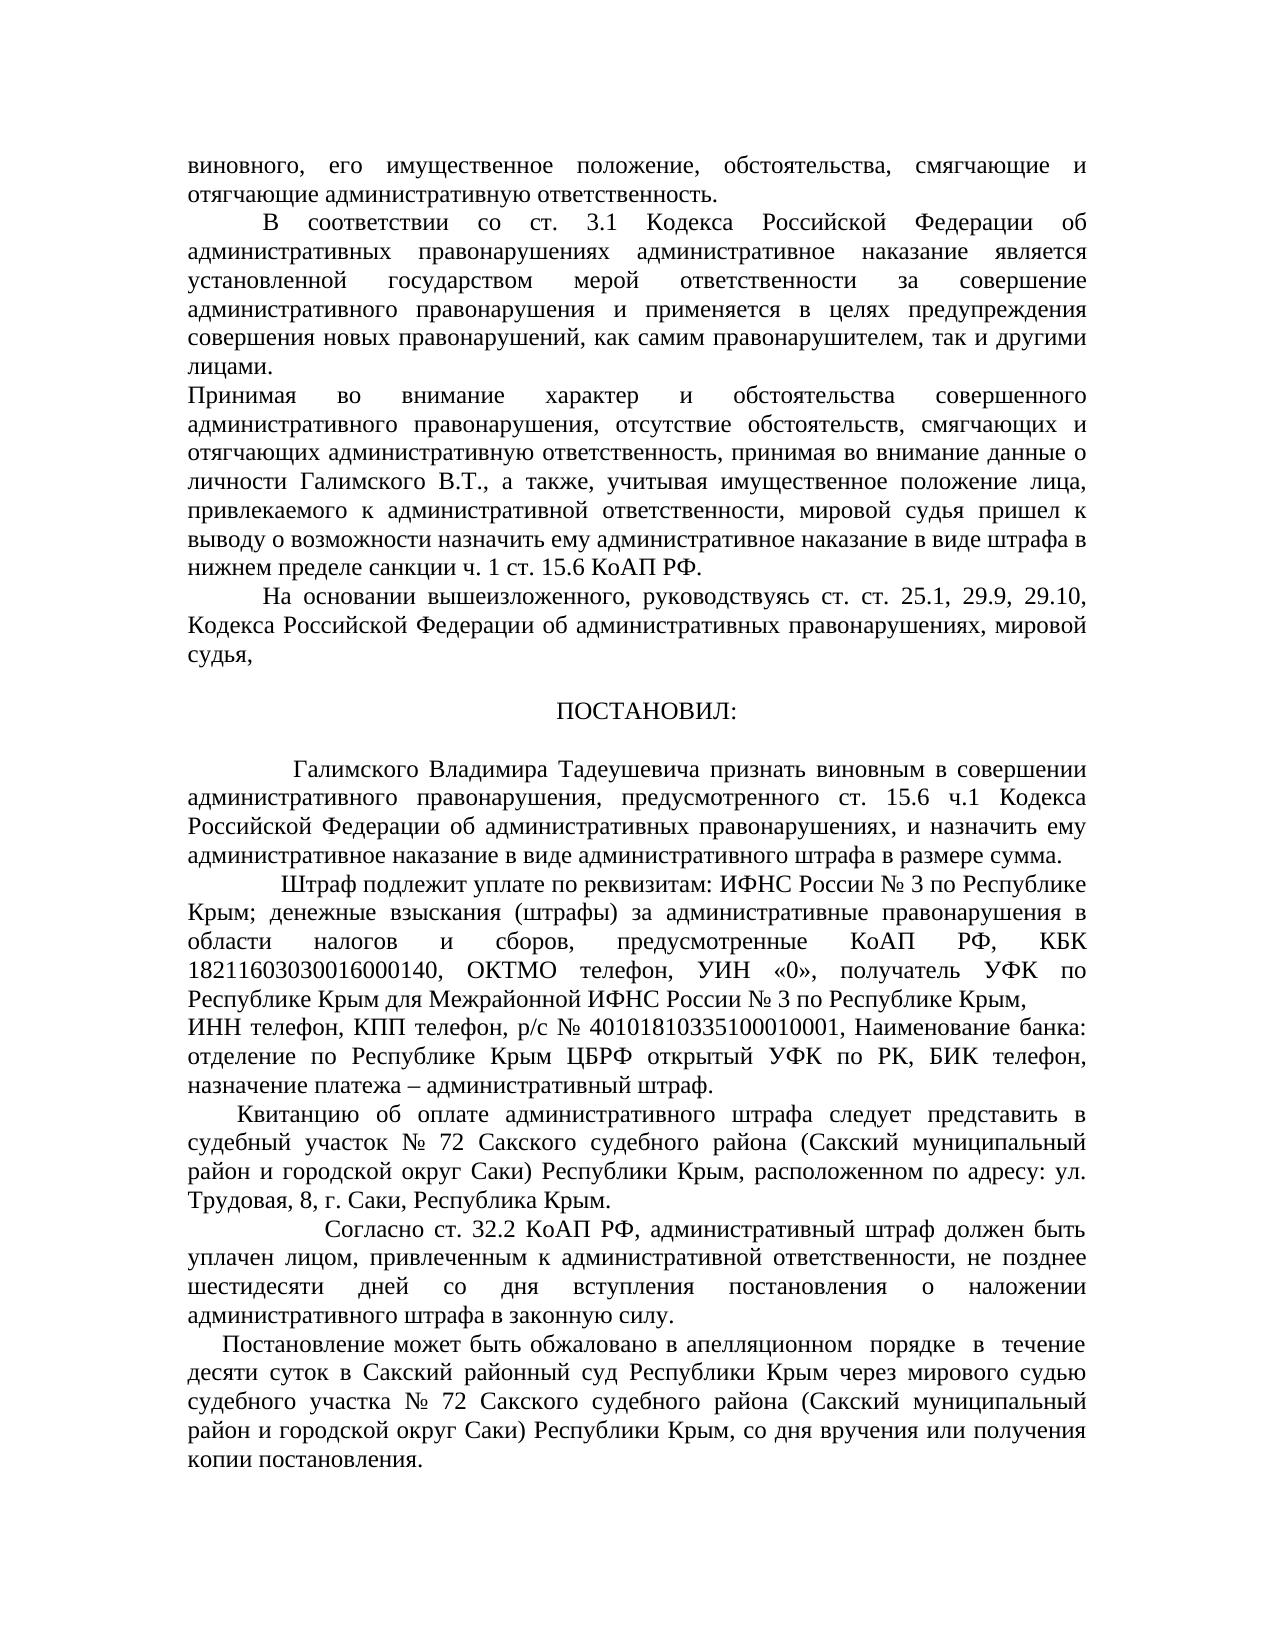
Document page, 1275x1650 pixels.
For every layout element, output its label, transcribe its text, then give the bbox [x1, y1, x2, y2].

text На основании вышеизложенного, руководствуясь ст. ст. 25.1, 29.9, 29.10, Кодекса Российской Федерации об административных правонарушениях, мировой судья, [187, 581, 1087, 667]
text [187, 150, 1087, 207]
text ИНН телефон, КПП телефон, р/с № 40101810335100010001, Наименование банка: отделение по Республике Крым ЦБРФ открытый УФК по РК, БИК телефон, назначение платежа – административный штраф. [187, 1012, 1087, 1099]
text В соответствии со ст. 3.1 Кодекса Российской Федерации об административных правонарушениях административное наказание является установленной государством мерой ответственности за совершение административного правонарушения и применяется в целях предупреждения совершения новых правонарушений, как самим правонарушителем, так и другими лицами. [187, 207, 1087, 380]
text Согласно ст. 32.2 КоАП РФ, административный штраф должен быть уплачен лицом, привлеченным к административной ответственности, не позднее шестидесяти дней со дня вступления постановления о наложении административного штрафа в законную силу. [187, 1214, 1087, 1329]
text Галимского Владимира Тадеушевича признать виновным в совершении административного правонарушения, предусмотренного ст. 15.6 ч.1 Кодекса Российской Федерации об административных правонарушениях, и назначить ему административное наказание в виде административного штрафа в размере сумма. [187, 754, 1087, 869]
text Принимая во внимание характер и обстоятельства совершенного административного правонарушения, отсутствие обстоятельств, смягчающих и отягчающих административную ответственность, принимая во внимание данные о личности Галимского В.Т., а также, учитывая имущественное положение лица, привлекаемого к административной ответственности, мировой судья пришел к выводу о возможности назначить ему административное наказание в виде штрафа в нижнем пределе санкции ч. 1 ст. 15.6 КоАП РФ. [187, 380, 1087, 581]
text Штраф подлежит уплате по реквизитам: ИФНС России № 3 по Республике Крым; денежные взыскания (штрафы) за административные правонарушения в области налогов и сборов, предусмотренные КоАП РФ, КБК 18211603030016000140, ОКТМО телефон, УИН «0», получатель УФК по Республике Крым для Межрайонной ИФНС России № 3 по Республике Крым, [187, 869, 1087, 1012]
text ПОСТАНОВИЛ: [187, 696, 1087, 725]
text Постановление может быть обжаловано в апелляционном порядке в течение десяти суток в Сакский районный суд Республики Крым через мирового судью судебного участка № 72 Сакского судебного района (Сакский муниципальный район и городской округ Саки) Республики Крым, со дня вручения или получения копии постановления. [187, 1329, 1087, 1472]
text Квитанцию об оплате административного штрафа следует представить в судебный участок № 72 Сакского судебного района (Сакский муниципальный район и городской округ Саки) Республики Крым, расположенном по адресу: ул. Трудовая, 8, г. Саки, Республика Крым. [187, 1099, 1087, 1214]
